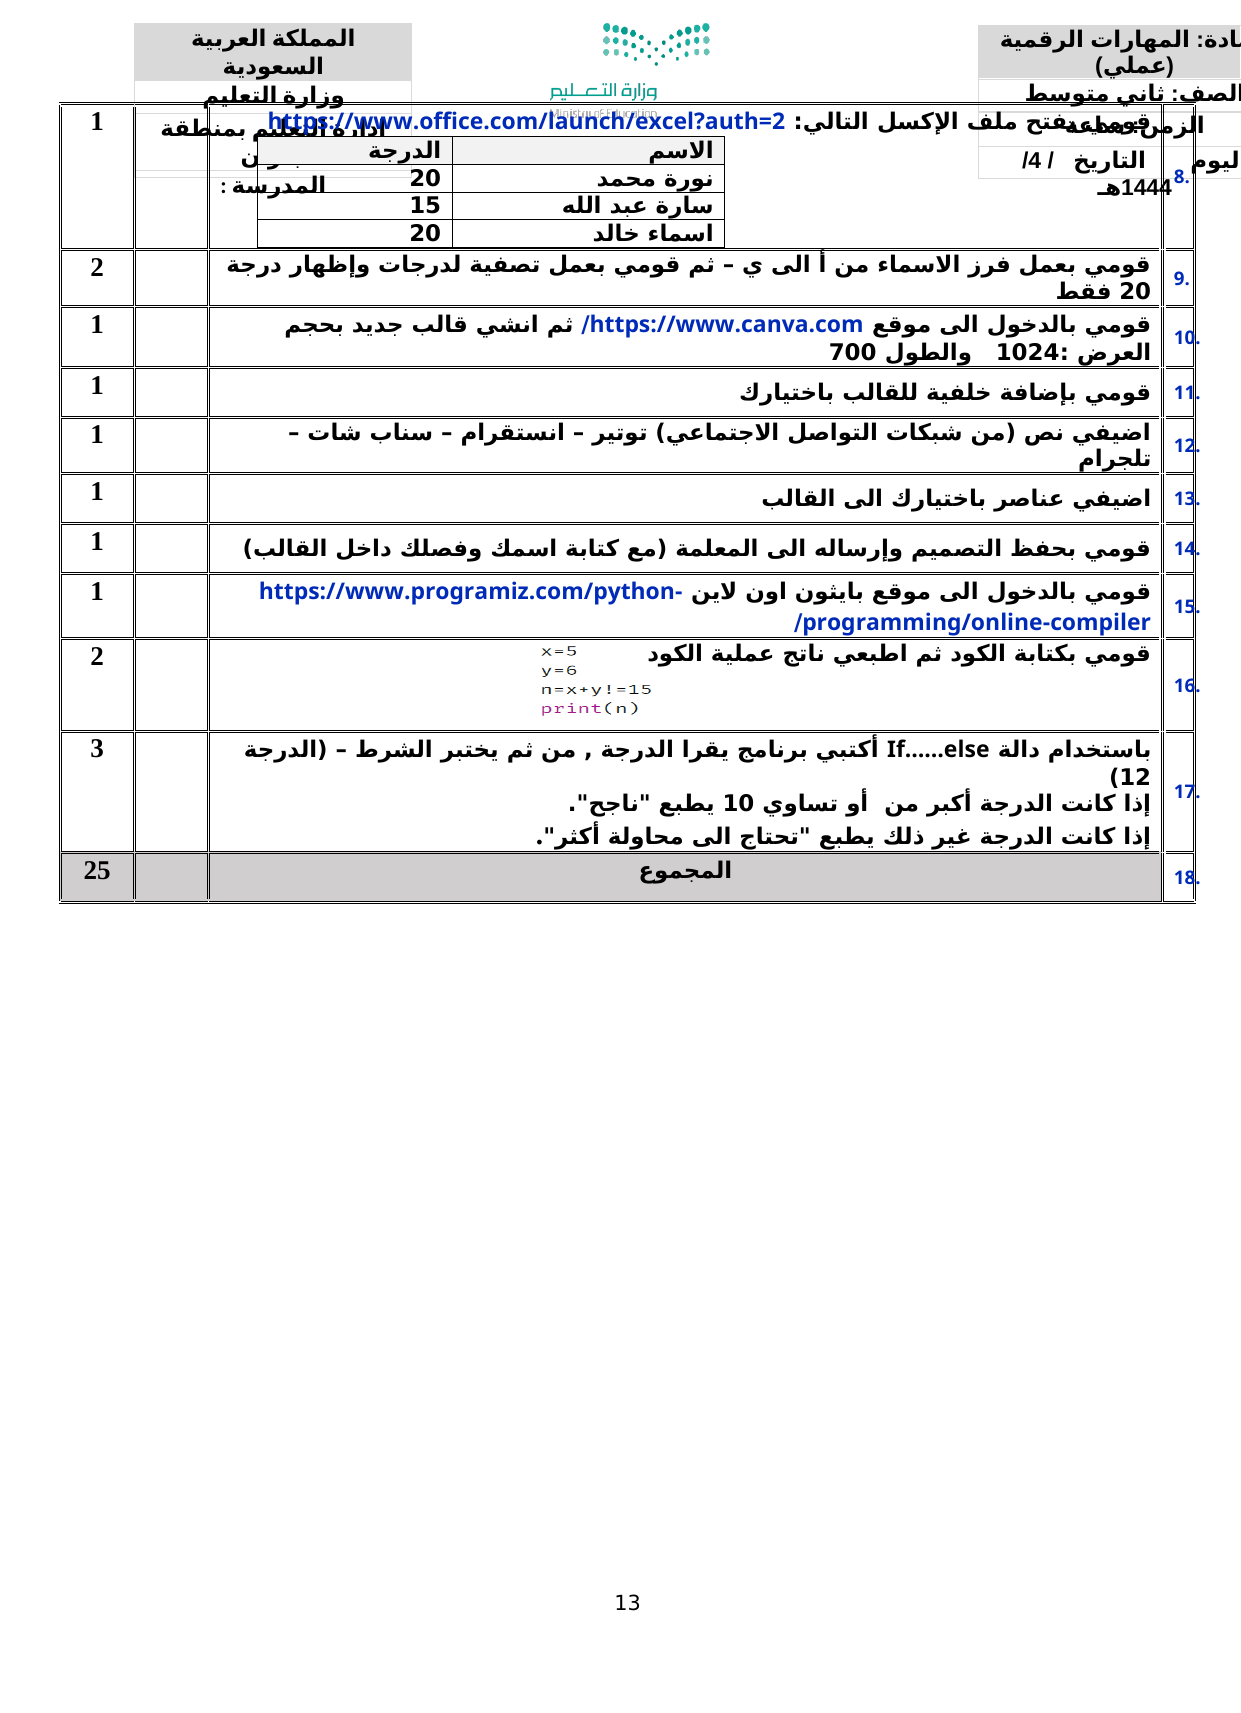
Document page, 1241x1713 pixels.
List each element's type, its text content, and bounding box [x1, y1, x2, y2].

table_cell قومي بعمل فرز الاسماء من أ الى ي – ثم قومي بعمل تصفية لدرجات وإظهار درجة 20 فقط [210, 248, 1162, 305]
table_cell [1164, 851, 1195, 901]
table_cell قومي بحفظ التصميم وإرساله الى المعلمة (مع كتابة اسمك وفصلك داخل القالب) [210, 522, 1161, 572]
table_cell [136, 575, 207, 637]
table_cell 1 [60, 105, 134, 248]
table_cell [136, 733, 207, 851]
table_cell اضيفي عناصر باختيارك الى القالب [208, 472, 1162, 522]
table_cell [136, 419, 207, 472]
table_cell 1 [62, 308, 133, 366]
table_cell [1164, 305, 1193, 366]
table_cell [136, 475, 207, 522]
table_cell باستخدام دالة If……else أكتبي برنامج يقرا الدرجة , من ثم يختبر الشرط – (الدرجة 12) إذا كانت الدرجة أكبر من أو تساوي 10 يطبع "ناجح". إذا كانت الدرجة غير ذلك يطبع "تحتاج الى محاولة أكثر". [210, 730, 1161, 851]
table_cell [1164, 416, 1193, 472]
table_cell [1164, 103, 1195, 248]
table_cell قومي بفتح ملف الإكسل التالي: https://www.office.com/launch/excel?auth=2 [208, 105, 1161, 248]
table_cell [136, 525, 207, 572]
table_cell [1164, 572, 1193, 637]
table_cell [1164, 730, 1193, 851]
table_cell 1 [62, 369, 133, 416]
table_cell 1 [62, 419, 133, 472]
table_cell 1 [62, 475, 133, 522]
table_cell اضيفي نص (من شبكات التواصل الاجتماعي) توتير – انستقرام – سناب شات – تلجرام [210, 416, 1161, 472]
table_cell [134, 105, 208, 248]
table_cell قومي بإضافة خلفية للقالب باختيارك [210, 366, 1161, 416]
table_cell 25 [60, 854, 134, 901]
table_cell [136, 251, 207, 305]
table_cell [136, 640, 207, 729]
table_cell قومي بكتابة الكود ثم اطبعي ناتج عملية الكود [208, 637, 1162, 729]
table_cell [1164, 366, 1193, 416]
table_cell 1 [62, 525, 133, 572]
table_cell [1163, 637, 1195, 729]
table_cell [1164, 522, 1193, 572]
table_cell [1163, 248, 1195, 305]
table_cell [1163, 472, 1195, 522]
picture [543, 17, 712, 102]
table_cell 2 [62, 640, 133, 729]
table_cell قومي بالدخول الى موقع بايثون اون لاين https://www.programiz.com/python-programming/online-compiler/ [210, 572, 1161, 637]
table_cell 3 [62, 733, 133, 851]
table_cell [134, 854, 208, 901]
table_cell 1 [62, 575, 133, 637]
table_cell [136, 369, 207, 416]
table_cell قومي بالدخول الى موقع https://www.canva.com/ ثم انشي قالب جديد بحجم العرض :1024 والطول 700 [210, 305, 1161, 366]
table_cell المجموع [208, 851, 1161, 901]
table_cell 2 [62, 251, 133, 305]
table_cell [136, 308, 207, 366]
